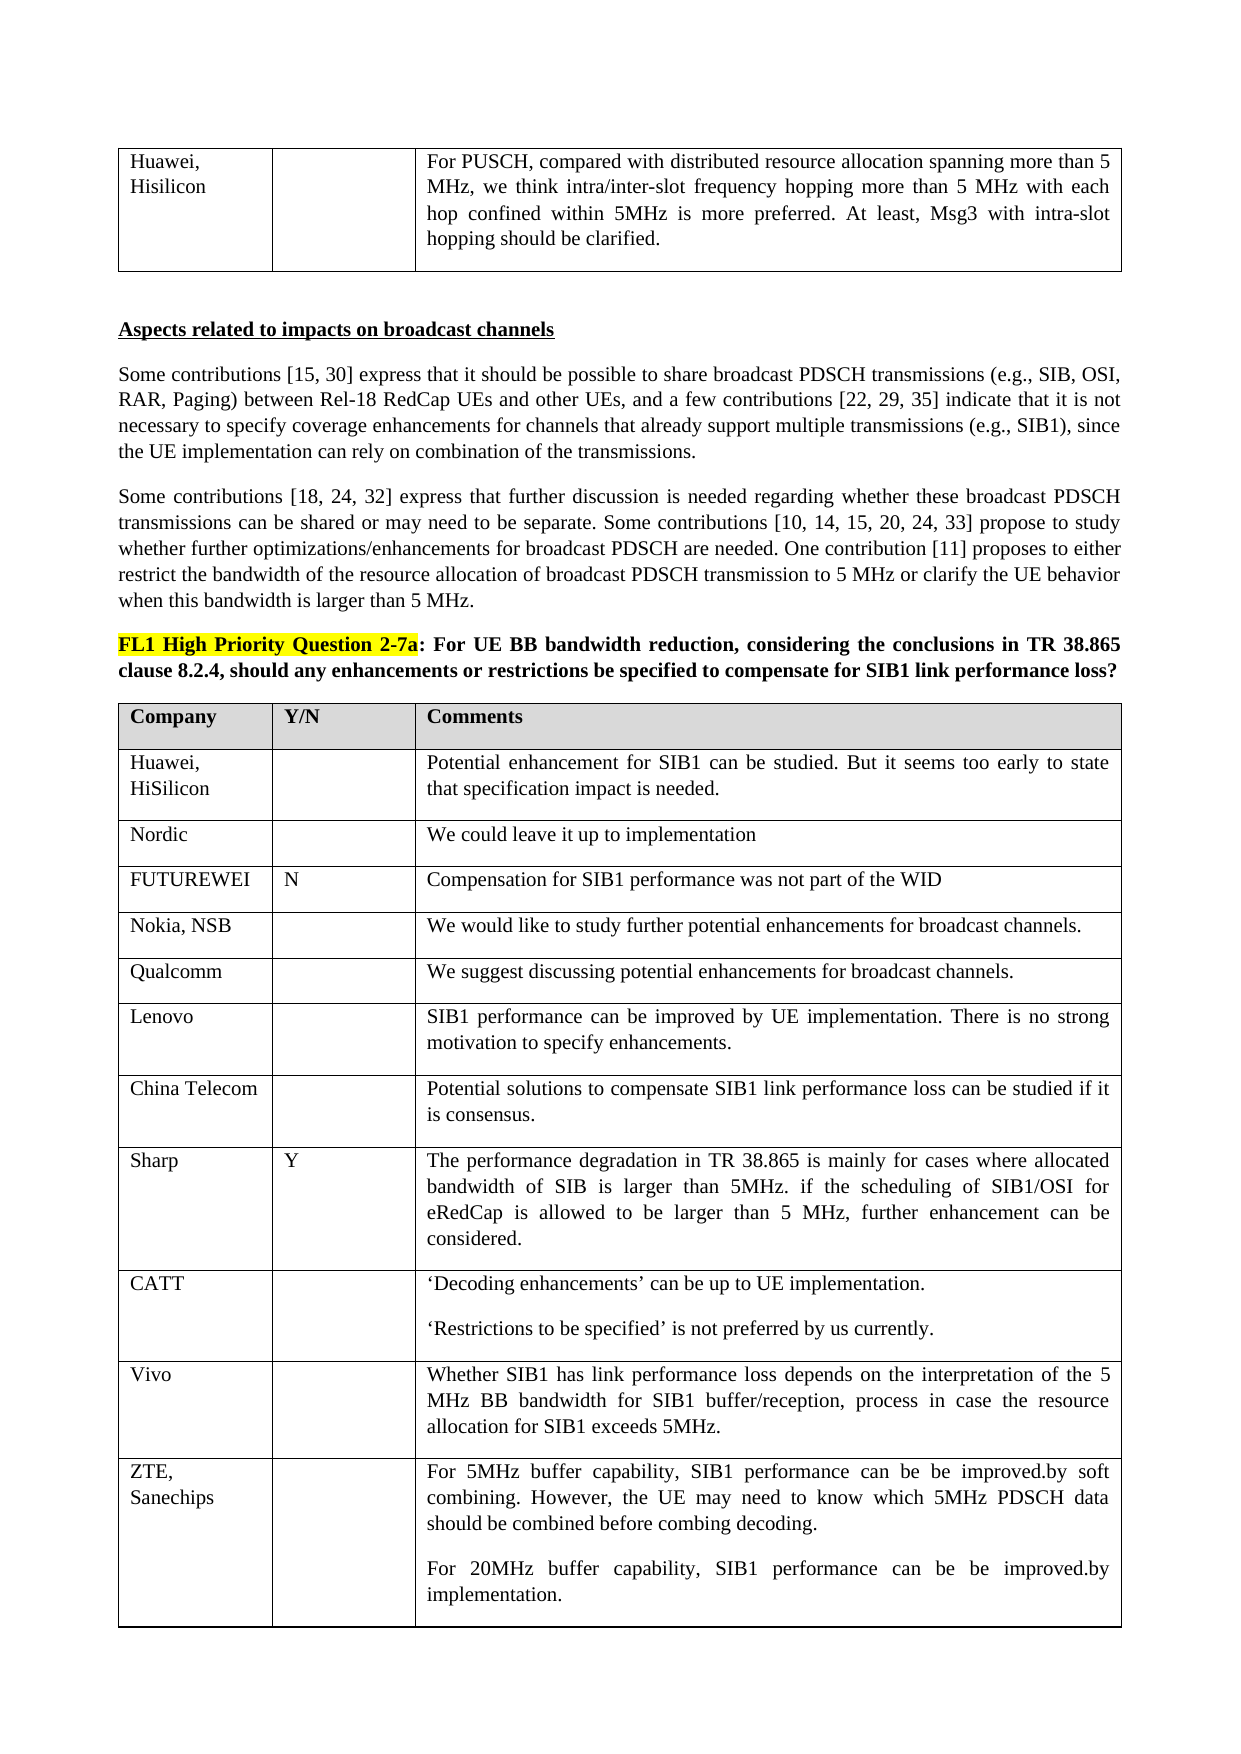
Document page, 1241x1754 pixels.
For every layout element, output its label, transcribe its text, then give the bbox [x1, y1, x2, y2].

table_cell [273, 149, 415, 271]
table_cell ‘Decoding enhancements’ can be up to UE implementation. ‘Restrictions to be specified’ is not preferred by us currently. [416, 1271, 1121, 1361]
table_cell For PUSCH, compared with distributed resource allocation spanning more than 5 MHz, we think intra/inter-slot frequency hopping more than 5 MHz with each hop confined within 5MHz is more preferred. At least, Msg3 with intra-slot hopping should be clarified. [416, 149, 1121, 271]
text Some contributions [18, 24, 32] express that further discussion is needed regarding whether these broadcast PDSCH transmissions can be shared or may need to be separate. Some contributions [10, 14, 15, 20, 24, 33] propose to study whether further optimizations/enhancements for broadcast PDSCH are needed. One contribution [11] proposes to either restrict the bandwidth of the resource allocation of broadcast PDSCH transmission to 5 MHz or clarify the UE behavior when this bandwidth is larger than 5 MHz. [118, 484, 1122, 612]
table_cell ZTE, Sanechips [119, 1459, 272, 1626]
table_cell [273, 821, 415, 866]
table_header Y/N [273, 704, 415, 749]
table_cell For 5MHz buffer capability, SIB1 performance can be be improved.by soft combining. However, the UE may need to know which 5MHz PDSCH data should be combined before combing decoding. For 20MHz buffer capability, SIB1 performance can be be improved.by implementation. [416, 1459, 1121, 1626]
table_cell Potential enhancement for SIB1 can be studied. But it seems too early to state that specification impact is needed. [416, 750, 1121, 820]
table_cell Vivo [119, 1362, 272, 1458]
table_cell [273, 1362, 415, 1458]
table_cell Qualcomm [119, 959, 272, 1003]
table_cell [273, 1004, 415, 1075]
table_header Company [119, 704, 272, 749]
table_cell Compensation for SIB1 performance was not part of the WID [416, 867, 1121, 912]
table_cell We would like to study further potential enhancements for broadcast channels. [416, 913, 1121, 958]
table_cell [273, 913, 415, 958]
table_cell FUTUREWEI [119, 867, 272, 912]
table_cell Whether SIB1 has link performance loss depends on the interpretation of the 5 MHz BB bandwidth for SIB1 buffer/reception, process in case the resource allocation for SIB1 exceeds 5MHz. [416, 1362, 1121, 1458]
table_cell Nokia, NSB [119, 913, 272, 958]
table_cell [273, 750, 415, 820]
text Aspects related to impacts on broadcast channels [118, 317, 1122, 341]
table_cell SIB1 performance can be improved by UE implementation. There is no strong motivation to specify enhancements. [416, 1004, 1121, 1075]
text FL1 High Priority Question 2-7a: For UE BB bandwidth reduction, considering the conclusions in TR 38.865 clause 8.2.4, should any enhancements or restrictions be specified to compensate for SIB1 link performance loss? [118, 632, 1122, 682]
table_cell Lenovo [119, 1004, 272, 1075]
table_header Comments [416, 704, 1121, 749]
table_cell Huawei, Hisilicon [119, 149, 272, 271]
table_cell Y [273, 1148, 415, 1270]
text Some contributions [15, 30] express that it should be possible to share broadcast PDSCH transmissions (e.g., SIB, OSI, RAR, Paging) between Rel-18 RedCap UEs and other UEs, and a few contributions [22, 29, 35] indicate that it is not necessary to specify coverage enhancements for channels that already support multiple transmissions (e.g., SIB1), since the UE implementation can rely on combination of the transmissions. [118, 361, 1122, 463]
table_cell The performance degradation in TR 38.865 is mainly for cases where allocated bandwidth of SIB is larger than 5MHz. if the scheduling of SIB1/OSI for eRedCap is allowed to be larger than 5 MHz, further enhancement can be considered. [416, 1148, 1121, 1270]
table_cell [273, 1271, 415, 1361]
table_cell We suggest discussing potential enhancements for broadcast channels. [416, 959, 1121, 1003]
table_cell Potential solutions to compensate SIB1 link performance loss can be studied if it is consensus. [416, 1076, 1121, 1147]
table_cell N [273, 867, 415, 912]
table_cell [273, 959, 415, 1003]
table_cell Sharp [119, 1148, 272, 1270]
table_cell We could leave it up to implementation [416, 821, 1121, 866]
table_cell [273, 1076, 415, 1147]
table_cell [273, 1459, 415, 1626]
table_cell Nordic [119, 821, 272, 866]
table_cell Huawei, HiSilicon [119, 750, 272, 820]
table_cell China Telecom [119, 1076, 272, 1147]
table_cell CATT [119, 1271, 272, 1361]
